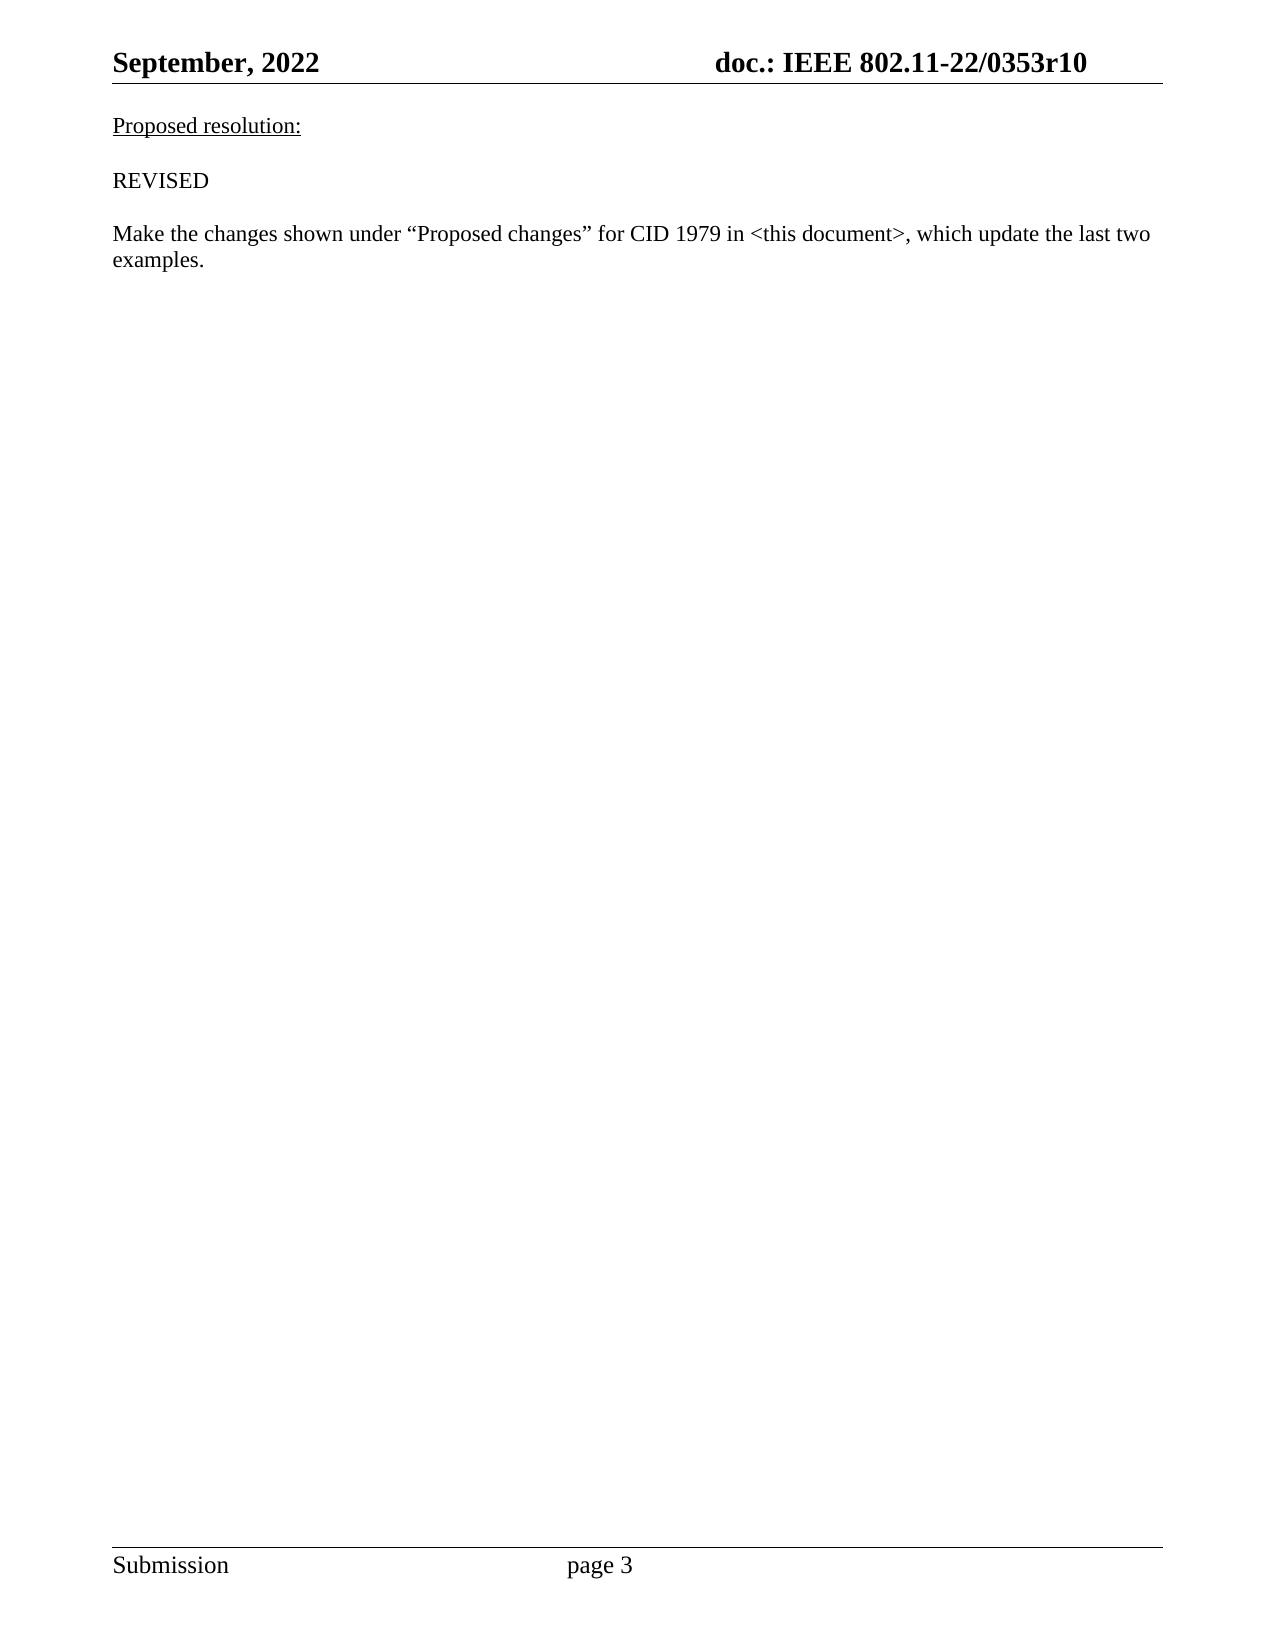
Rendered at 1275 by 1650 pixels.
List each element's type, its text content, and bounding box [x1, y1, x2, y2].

text REVISED [112, 167, 1163, 194]
text Proposed resolution: [112, 112, 1163, 138]
text Make the changes shown under “Proposed changes” for CID 1979 in <this document>, which update the last two examples. [112, 220, 1163, 273]
